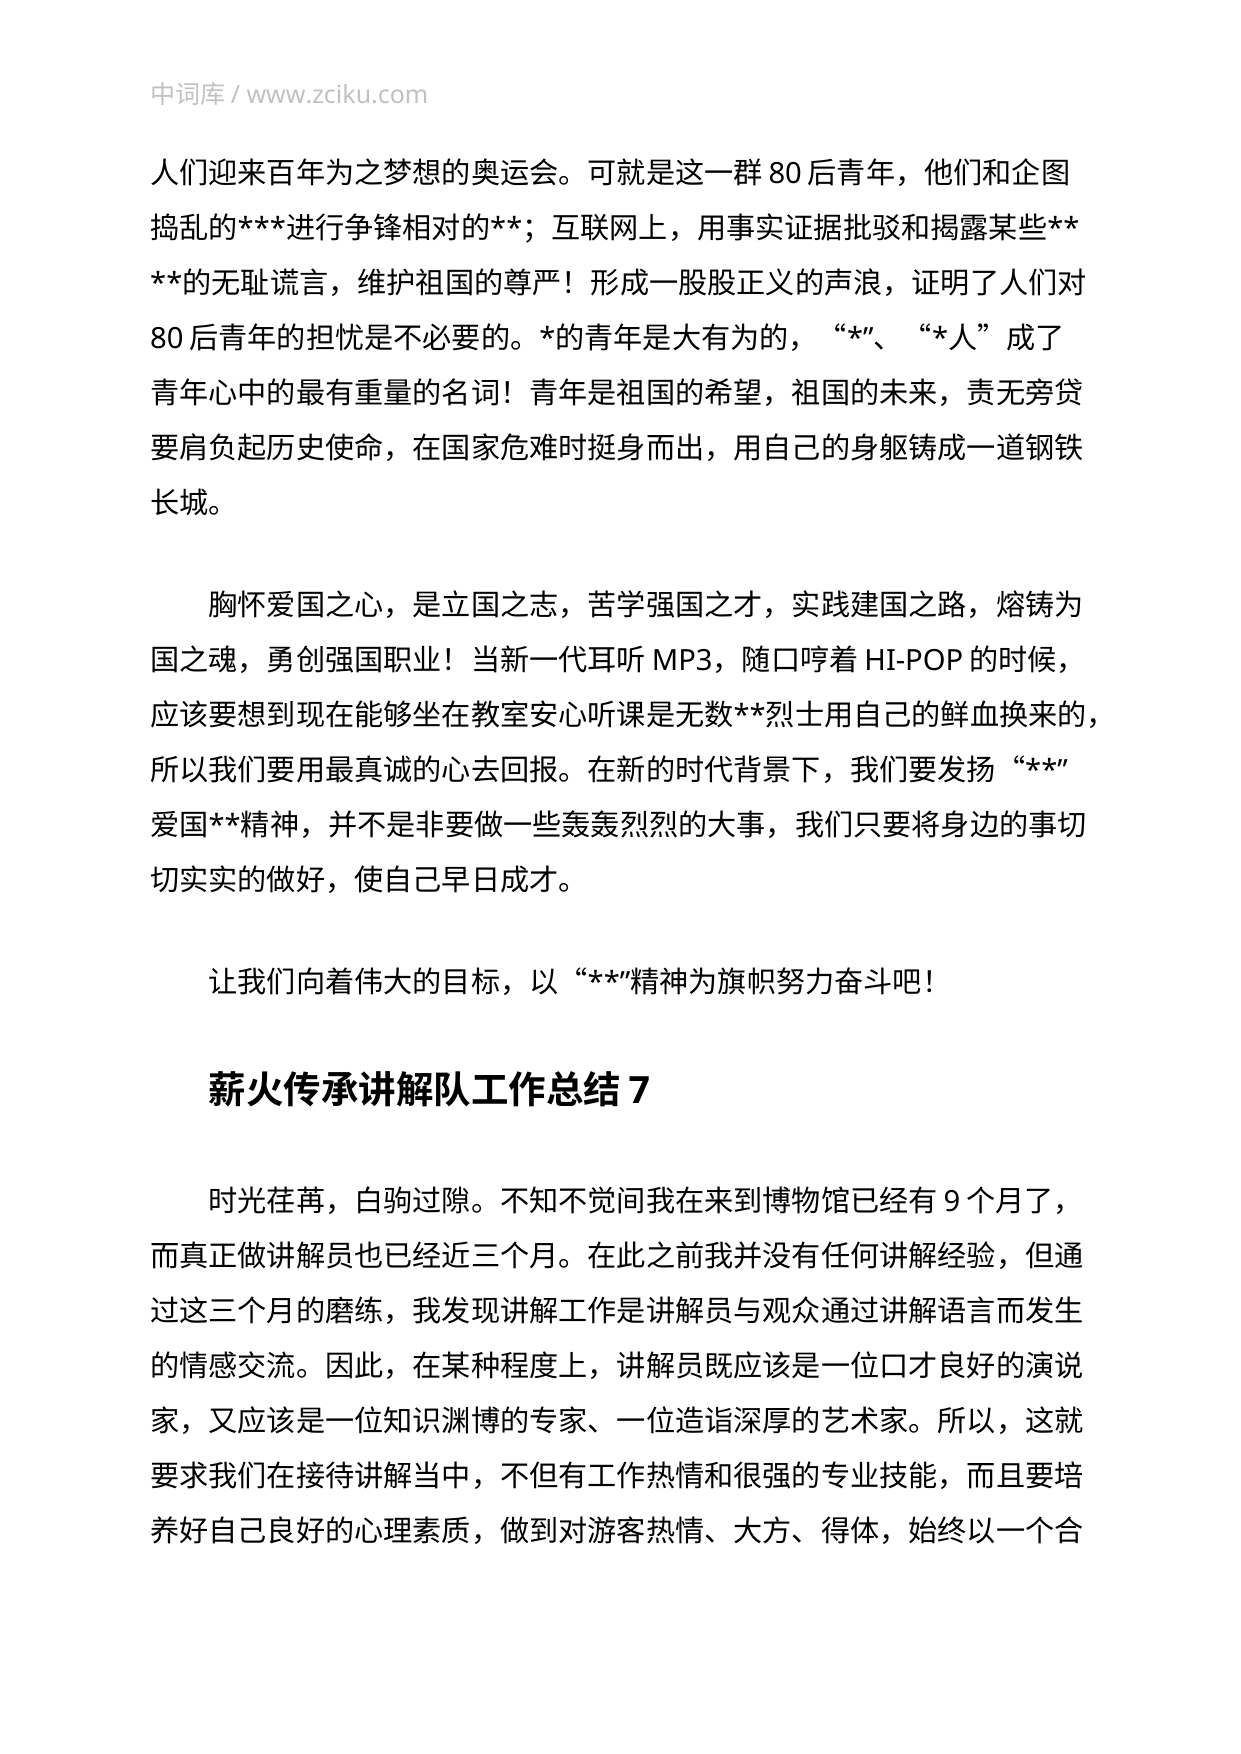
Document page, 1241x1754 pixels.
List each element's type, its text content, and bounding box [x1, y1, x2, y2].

text 薪火传承讲解队工作总结7 [150, 1060, 1090, 1115]
text 胸怀爱国之心，是立国之志，苦学强国之才，实践建国之路，熔铸为国之魂，勇创强国职业！当新一代耳听MP3，随口哼着HI-POP的时候，应该要想到现在能够坐在教室安心听课是无数**烈士用自己的鲜血换来的，所以我们要用最真诚的心去回报。在新的时代背景下，我们要发扬“**”爱国**精神，并不是非要做一些轰轰烈烈的大事，我们只要将身边的事切切实实的做好，使自己早日成才。 [150, 582, 1090, 899]
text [150, 1178, 1090, 1549]
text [150, 150, 1090, 522]
text 让我们向着伟大的目标，以“**”精神为旗帜努力奋斗吧！ [150, 958, 1090, 1001]
